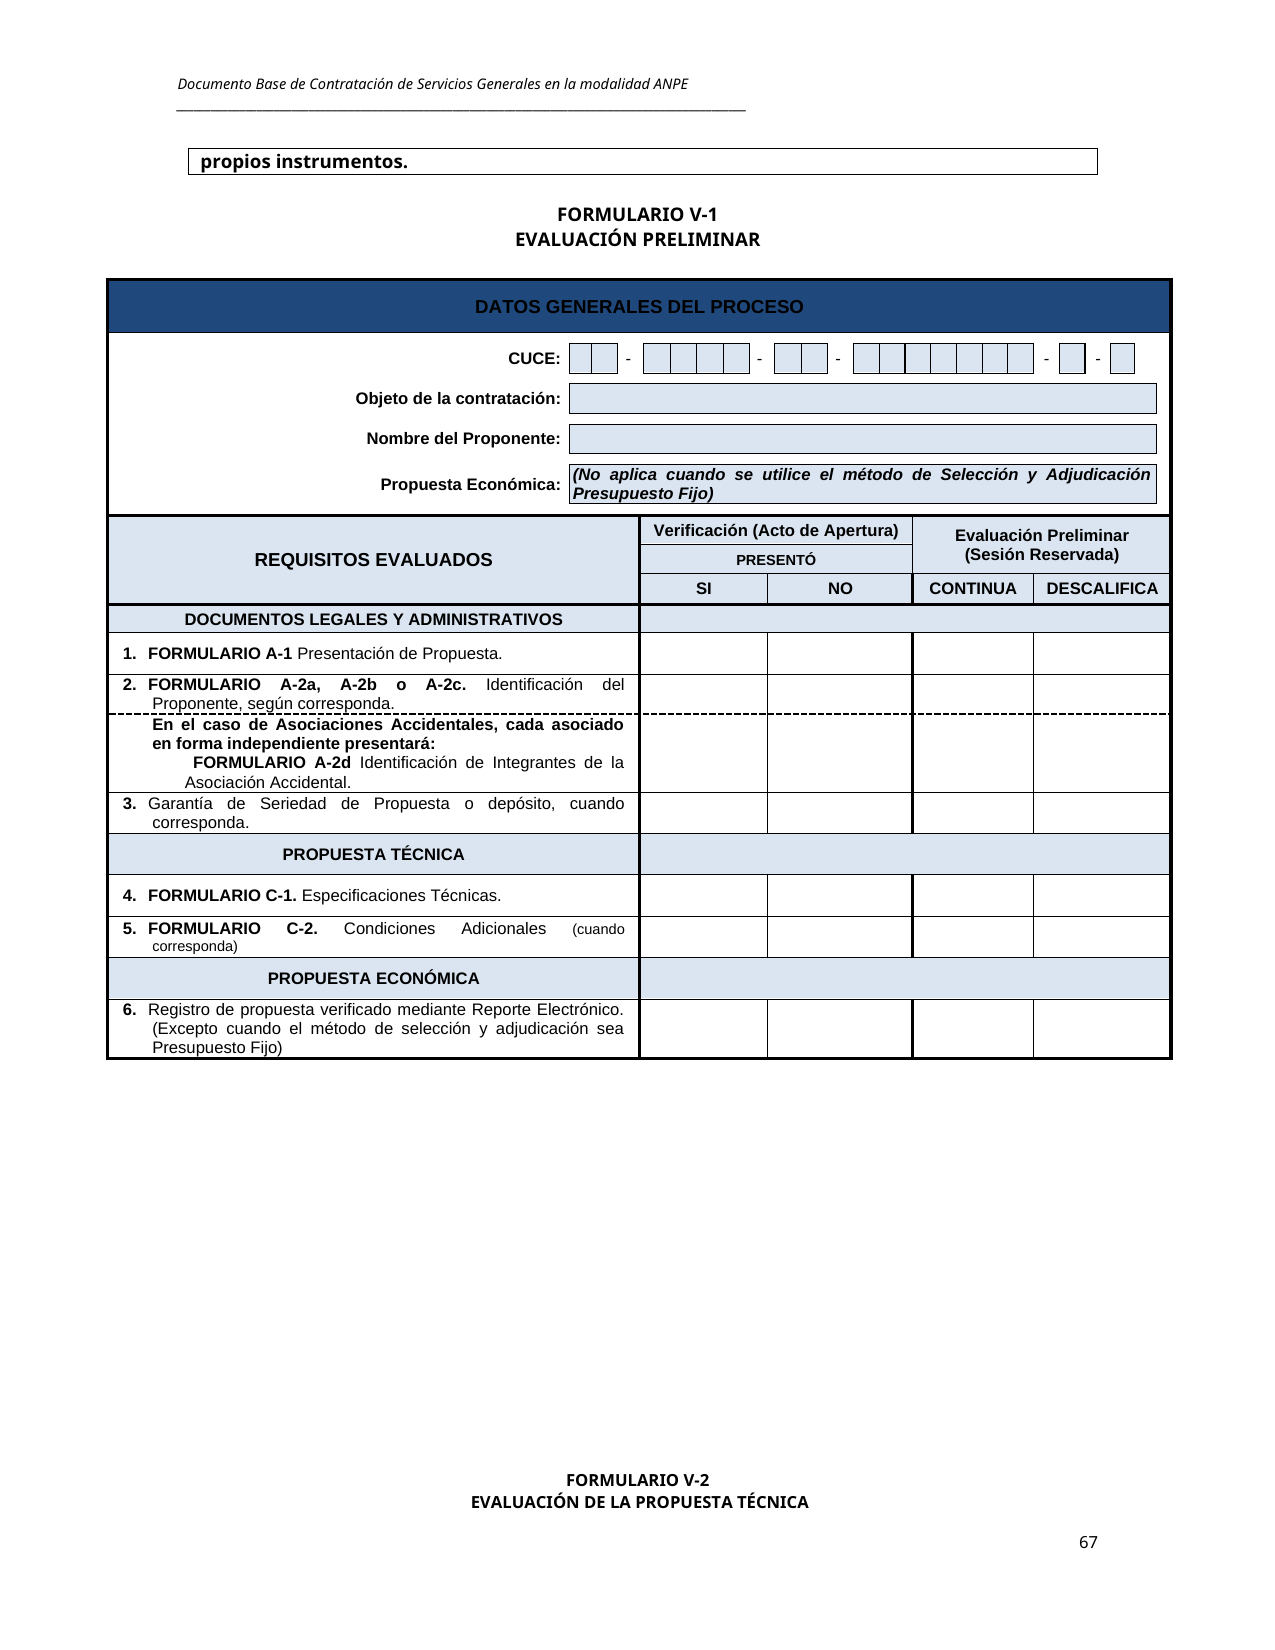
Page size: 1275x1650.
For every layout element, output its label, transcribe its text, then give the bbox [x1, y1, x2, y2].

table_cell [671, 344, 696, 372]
text EVALUACIÓN PRELIMINAR [177, 226, 1098, 252]
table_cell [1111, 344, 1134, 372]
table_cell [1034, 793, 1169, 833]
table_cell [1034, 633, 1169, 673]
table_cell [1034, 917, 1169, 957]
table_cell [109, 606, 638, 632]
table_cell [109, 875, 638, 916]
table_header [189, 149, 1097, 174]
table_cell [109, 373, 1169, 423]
text EVALUACIÓN DE LA PROPUESTA TÉCNICA [177, 1491, 1098, 1514]
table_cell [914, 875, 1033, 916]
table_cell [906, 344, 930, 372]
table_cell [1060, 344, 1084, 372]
text FORMULARIO V-2 [177, 1468, 1098, 1491]
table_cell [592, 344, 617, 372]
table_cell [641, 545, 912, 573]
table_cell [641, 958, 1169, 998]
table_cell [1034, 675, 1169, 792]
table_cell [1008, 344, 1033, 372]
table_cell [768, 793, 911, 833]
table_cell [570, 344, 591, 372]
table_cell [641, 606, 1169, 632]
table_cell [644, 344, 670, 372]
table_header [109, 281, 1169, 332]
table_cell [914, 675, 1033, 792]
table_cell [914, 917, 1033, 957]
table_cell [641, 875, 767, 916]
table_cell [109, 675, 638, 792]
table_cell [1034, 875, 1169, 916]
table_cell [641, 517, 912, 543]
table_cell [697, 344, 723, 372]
text FORMULARIO V-1 [177, 201, 1098, 226]
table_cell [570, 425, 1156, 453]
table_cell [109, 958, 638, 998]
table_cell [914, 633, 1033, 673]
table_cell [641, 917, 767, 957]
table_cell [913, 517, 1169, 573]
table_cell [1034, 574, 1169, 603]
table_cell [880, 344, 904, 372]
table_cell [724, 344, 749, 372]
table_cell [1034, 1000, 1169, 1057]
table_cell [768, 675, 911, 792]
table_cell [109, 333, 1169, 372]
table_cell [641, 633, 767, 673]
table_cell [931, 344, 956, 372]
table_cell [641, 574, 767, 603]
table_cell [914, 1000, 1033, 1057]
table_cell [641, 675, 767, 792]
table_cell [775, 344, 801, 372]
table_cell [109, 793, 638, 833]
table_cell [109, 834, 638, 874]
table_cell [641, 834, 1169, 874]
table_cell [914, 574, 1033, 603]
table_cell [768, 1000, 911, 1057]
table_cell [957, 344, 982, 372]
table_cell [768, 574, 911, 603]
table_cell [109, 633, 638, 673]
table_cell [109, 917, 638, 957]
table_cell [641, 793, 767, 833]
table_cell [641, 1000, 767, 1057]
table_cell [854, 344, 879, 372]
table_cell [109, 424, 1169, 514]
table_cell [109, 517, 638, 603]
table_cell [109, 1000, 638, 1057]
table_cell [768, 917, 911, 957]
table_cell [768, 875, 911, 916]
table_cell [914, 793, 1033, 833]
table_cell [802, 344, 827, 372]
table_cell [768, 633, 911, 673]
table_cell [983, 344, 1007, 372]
